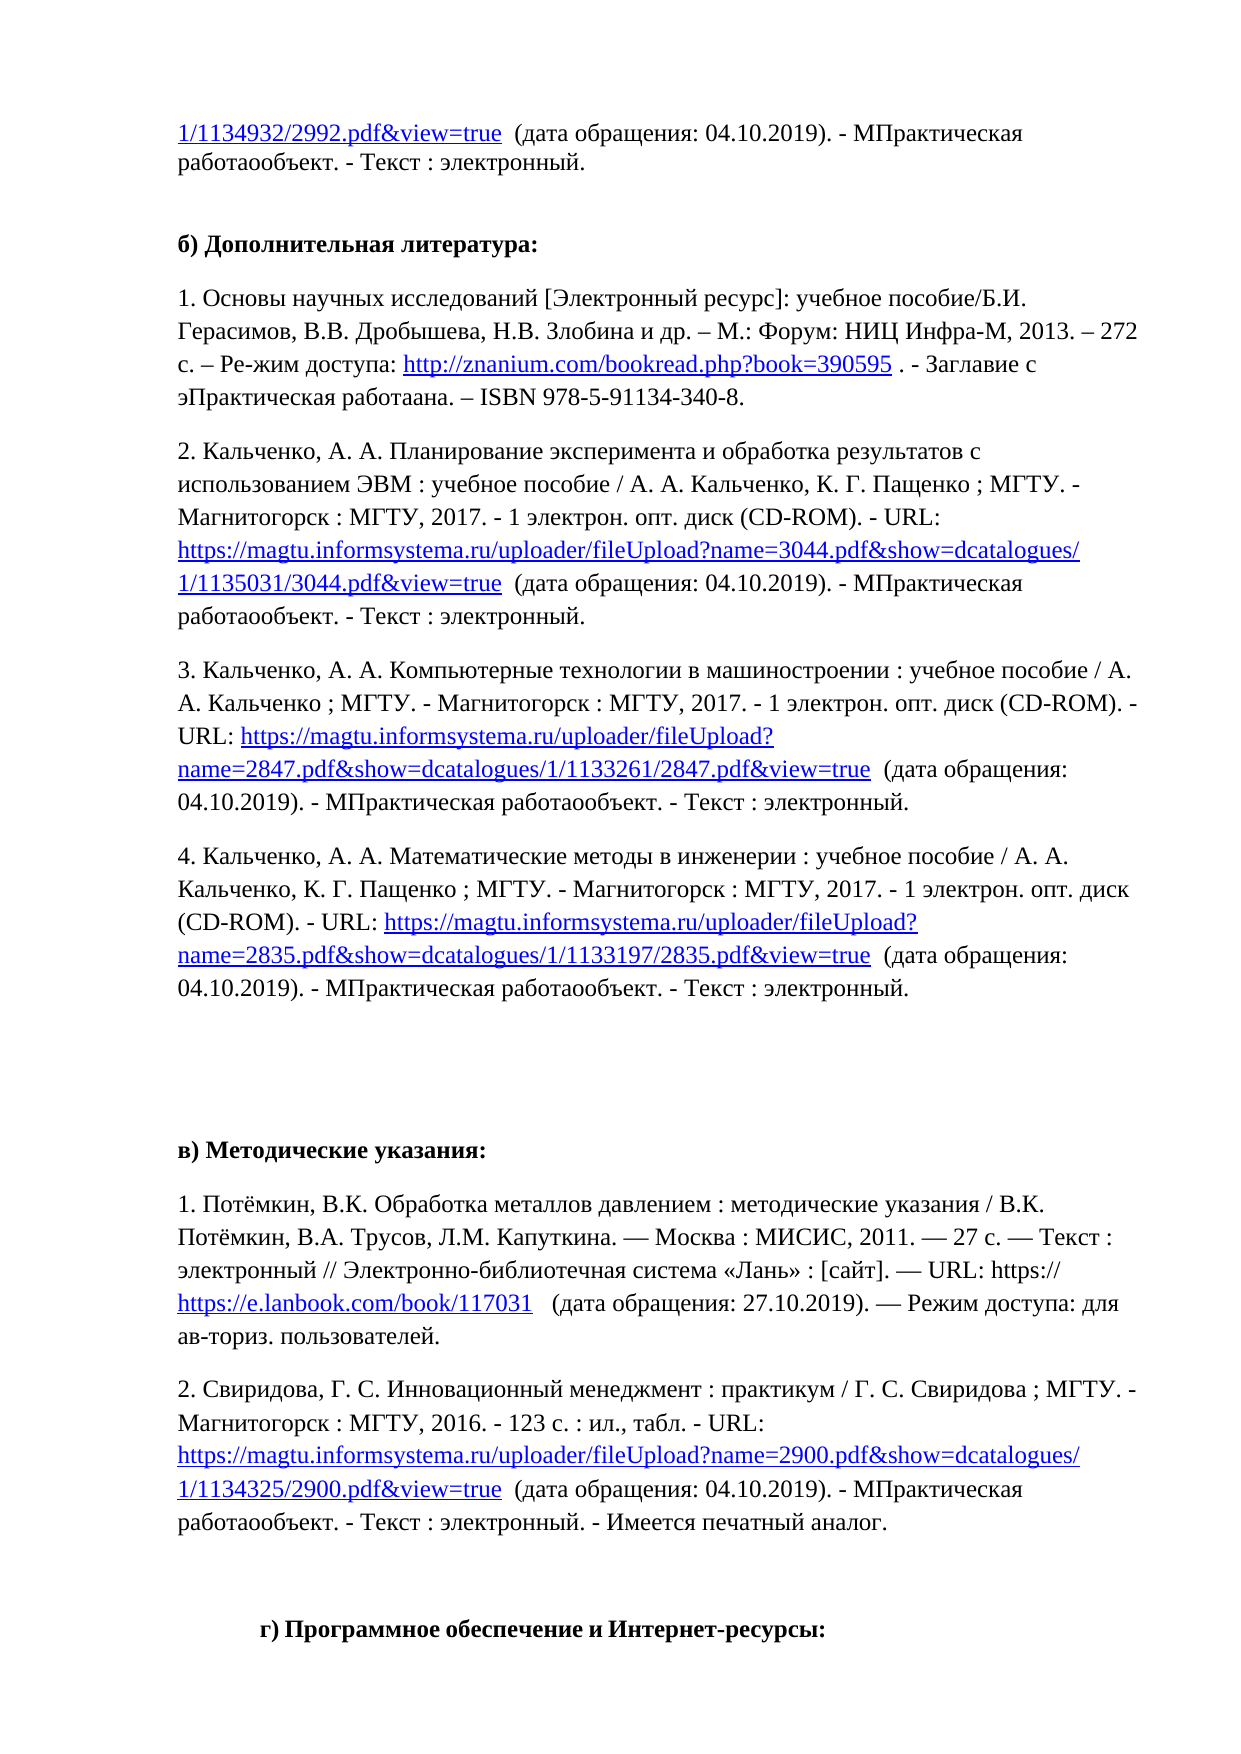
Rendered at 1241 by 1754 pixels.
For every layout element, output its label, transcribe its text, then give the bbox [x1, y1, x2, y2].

text 2. Свиридова, Г. С. Инновационный менеджмент : практикум / Г. С. Свиридова ; МГТУ. - Магнитогорск : МГТУ, 2016. - 123 с. : ил., табл. - URL: https://magtu.informsystema.ru/uploader/fileUpload?name=2900.pdf&show=dcatalogues/1/1134325/2900.pdf&view=true (дата обращения: 04.10.2019). - МПрактическая работаообъект. - Текст : электронный. - Имеется печатный аналог. [177, 1374, 1152, 1535]
text в) Методические указания: [177, 1135, 1152, 1163]
text 1. Основы научных исследований [Электронный ресурс]: учебное пособие/Б.И. Герасимов, В.В. Дробышева, Н.В. Злобина и др. – М.: Форум: НИЦ Инфра-М, 2013. – 272 с. – Ре-жим доступа: http://znanium.com/bookread.php?book=390595 . - Заглавие с эПрактическая работаана. – ISBN 978-5-91134-340-8. [177, 283, 1152, 411]
text 2. Кальченко, А. А. Планирование эксперимента и обработка результатов с использованием ЭВМ : учебное пособие / А. А. Кальченко, К. Г. Пащенко ; МГТУ. - Магнитогорск : МГТУ, 2017. - 1 электрон. опт. диск (CD-ROM). - URL: https://magtu.informsystema.ru/uploader/fileUpload?name=3044.pdf&show=dcatalogues/1/1135031/3044.pdf&view=true (дата обращения: 04.10.2019). - МПрактическая работаообъект. - Текст : электронный. [177, 436, 1152, 630]
text 1. Потёмкин, В.К. Обработка металлов давлением : методические указания / В.К. Потёмкин, В.А. Трусов, Л.М. Капуткина. — Москва : МИСИС, 2011. — 27 с. — Текст : электронный // Электронно-библиотечная система «Лань» : [сайт]. — URL: https:// https://e.lanbook.com/book/117031 (дата обращения: 27.10.2019). — Режим доступа: для ав-ториз. пользователей. [177, 1189, 1152, 1349]
table_header г) Программное обеспечение и Интернет-ресурсы: [177, 1614, 1159, 1643]
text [177, 118, 1152, 176]
text б) Дополнительная литература: [177, 229, 1152, 258]
text 3. Кальченко, А. А. Компьютерные технологии в машиностроении : учебное пособие / А. А. Кальченко ; МГТУ. - Магнитогорск : МГТУ, 2017. - 1 электрон. опт. диск (CD-ROM). - URL: https://magtu.informsystema.ru/uploader/fileUpload?name=2847.pdf&show=dcatalogues/1/1133261/2847.pdf&view=true (дата обращения: 04.10.2019). - МПрактическая работаообъект. - Текст : электронный. [177, 655, 1152, 816]
text 4. Кальченко, А. А. Математические методы в инженерии : учебное пособие / А. А. Кальченко, К. Г. Пащенко ; МГТУ. - Магнитогорск : МГТУ, 2017. - 1 электрон. опт. диск (CD-ROM). - URL: https://magtu.informsystema.ru/uploader/fileUpload?name=2835.pdf&show=dcatalogues/1/1133197/2835.pdf&view=true (дата обращения: 04.10.2019). - МПрактическая работаообъект. - Текст : электронный. [177, 841, 1152, 1002]
